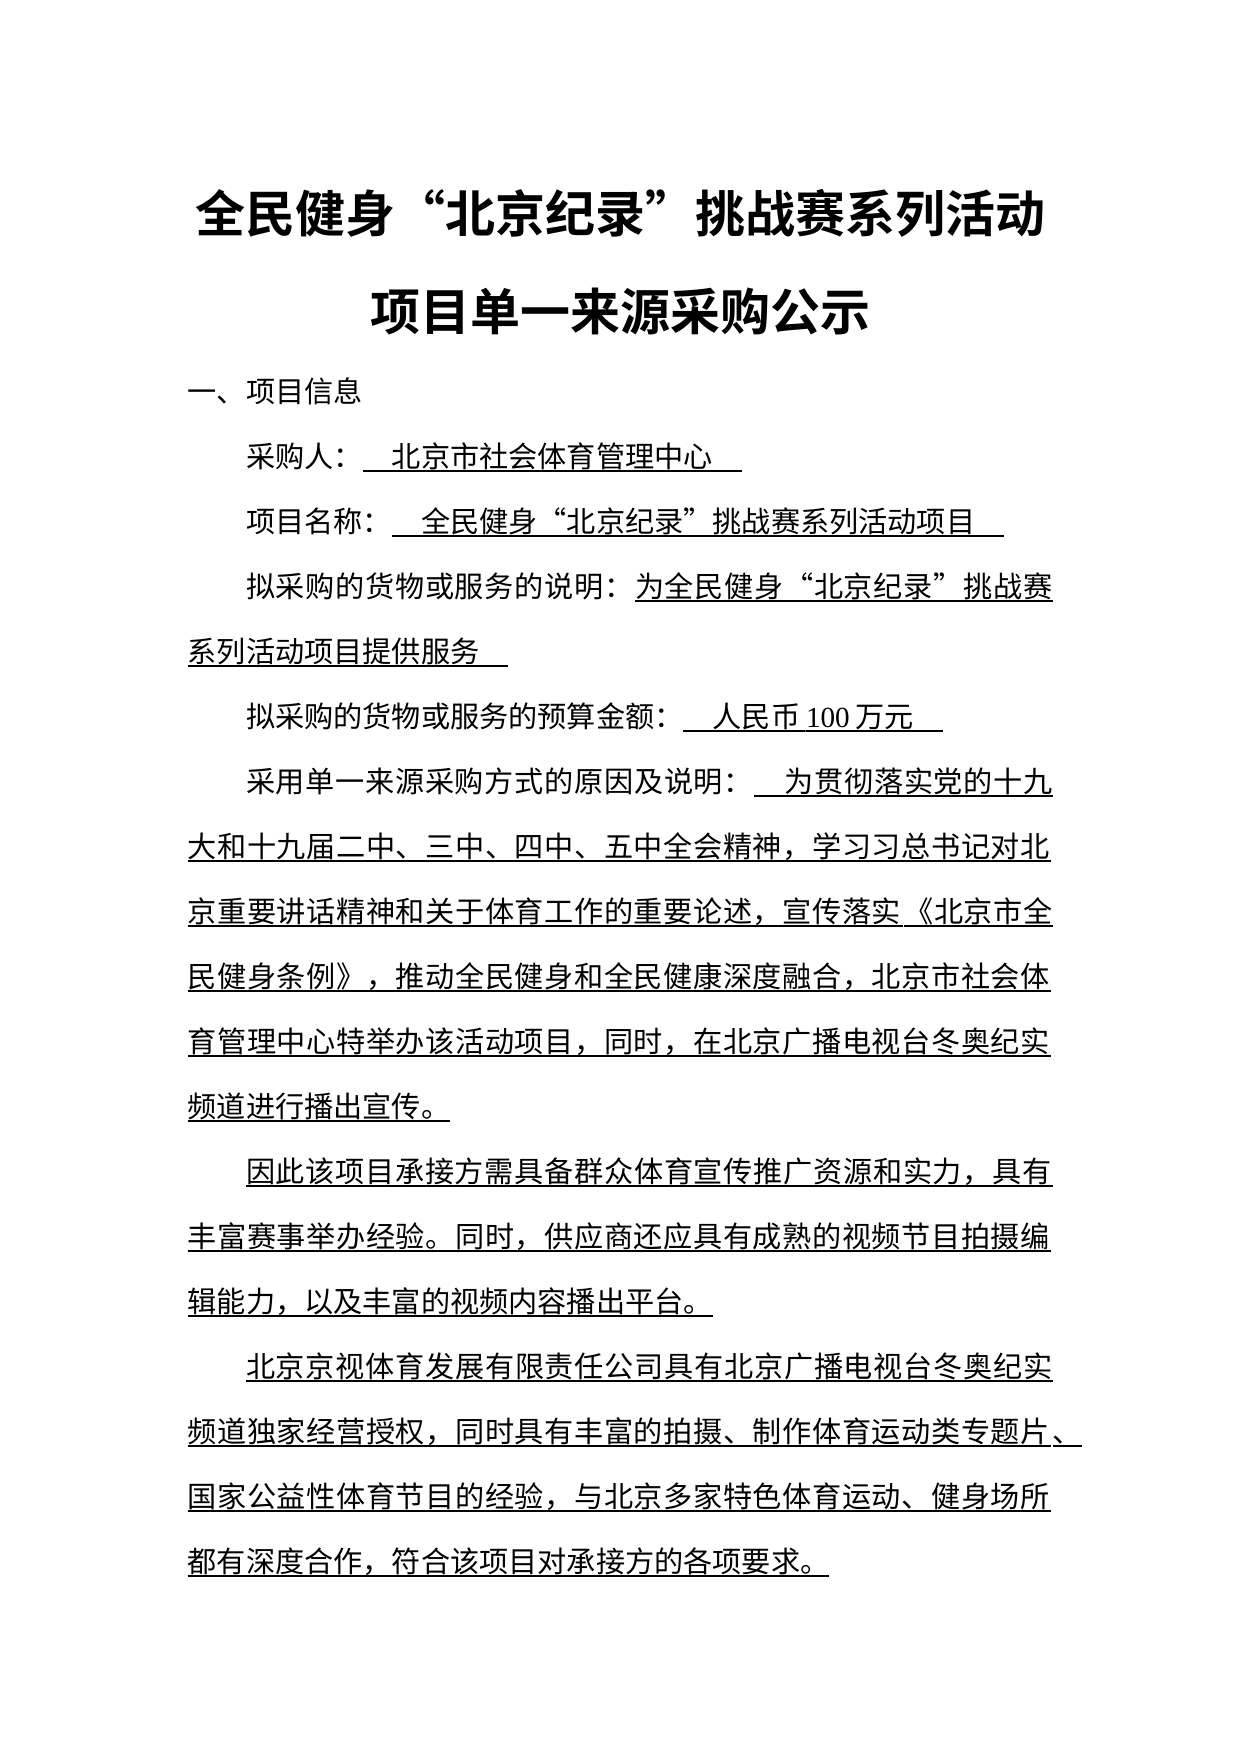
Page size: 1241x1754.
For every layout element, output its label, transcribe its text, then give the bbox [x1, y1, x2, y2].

text 拟采购的货物或服务的说明：为全民健身“北京纪录”挑战赛系列活动项目提供服务 [187, 552, 1053, 682]
text 北京京视体育发展有限责任公司具有北京广播电视台冬奥纪实频道独家经营授权，同时具有丰富的拍摄、制作体育运动类专题片、国家公益性体育节目的经验，与北京多家特色体育运动、健身场所都有深度合作，符合该项目对承接方的各项要求。 [187, 1332, 1053, 1592]
text 拟采购的货物或服务的预算金额： 人民币100万元 [187, 682, 1053, 747]
subtitle 项目单一来源采购公示 [187, 259, 1053, 357]
text 采购人： 北京市社会体育管理中心 [187, 422, 1053, 487]
text 采用单一来源采购方式的原因及说明： 为贯彻落实党的十九大和十九届二中、三中、四中、五中全会精神，学习习总书记对北京重要讲话精神和关于体育工作的重要论述，宣传落实《北京市全民健身条例》，推动全民健身和全民健康深度融合，北京市社会体育管理中心特举办该活动项目，同时，在北京广播电视台冬奥纪实频道进行播出宣传。 [187, 747, 1053, 1137]
text 一、项目信息 [187, 357, 1053, 422]
subtitle 全民健身“北京纪录”挑战赛系列活动 [187, 162, 1053, 259]
text 因此该项目承接方需具备群众体育宣传推广资源和实力，具有丰富赛事举办经验。同时，供应商还应具有成熟的视频节目拍摄编辑能力，以及丰富的视频内容播出平台。 [187, 1137, 1053, 1332]
text 项目名称： 全民健身“北京纪录”挑战赛系列活动项目 [187, 487, 1053, 552]
